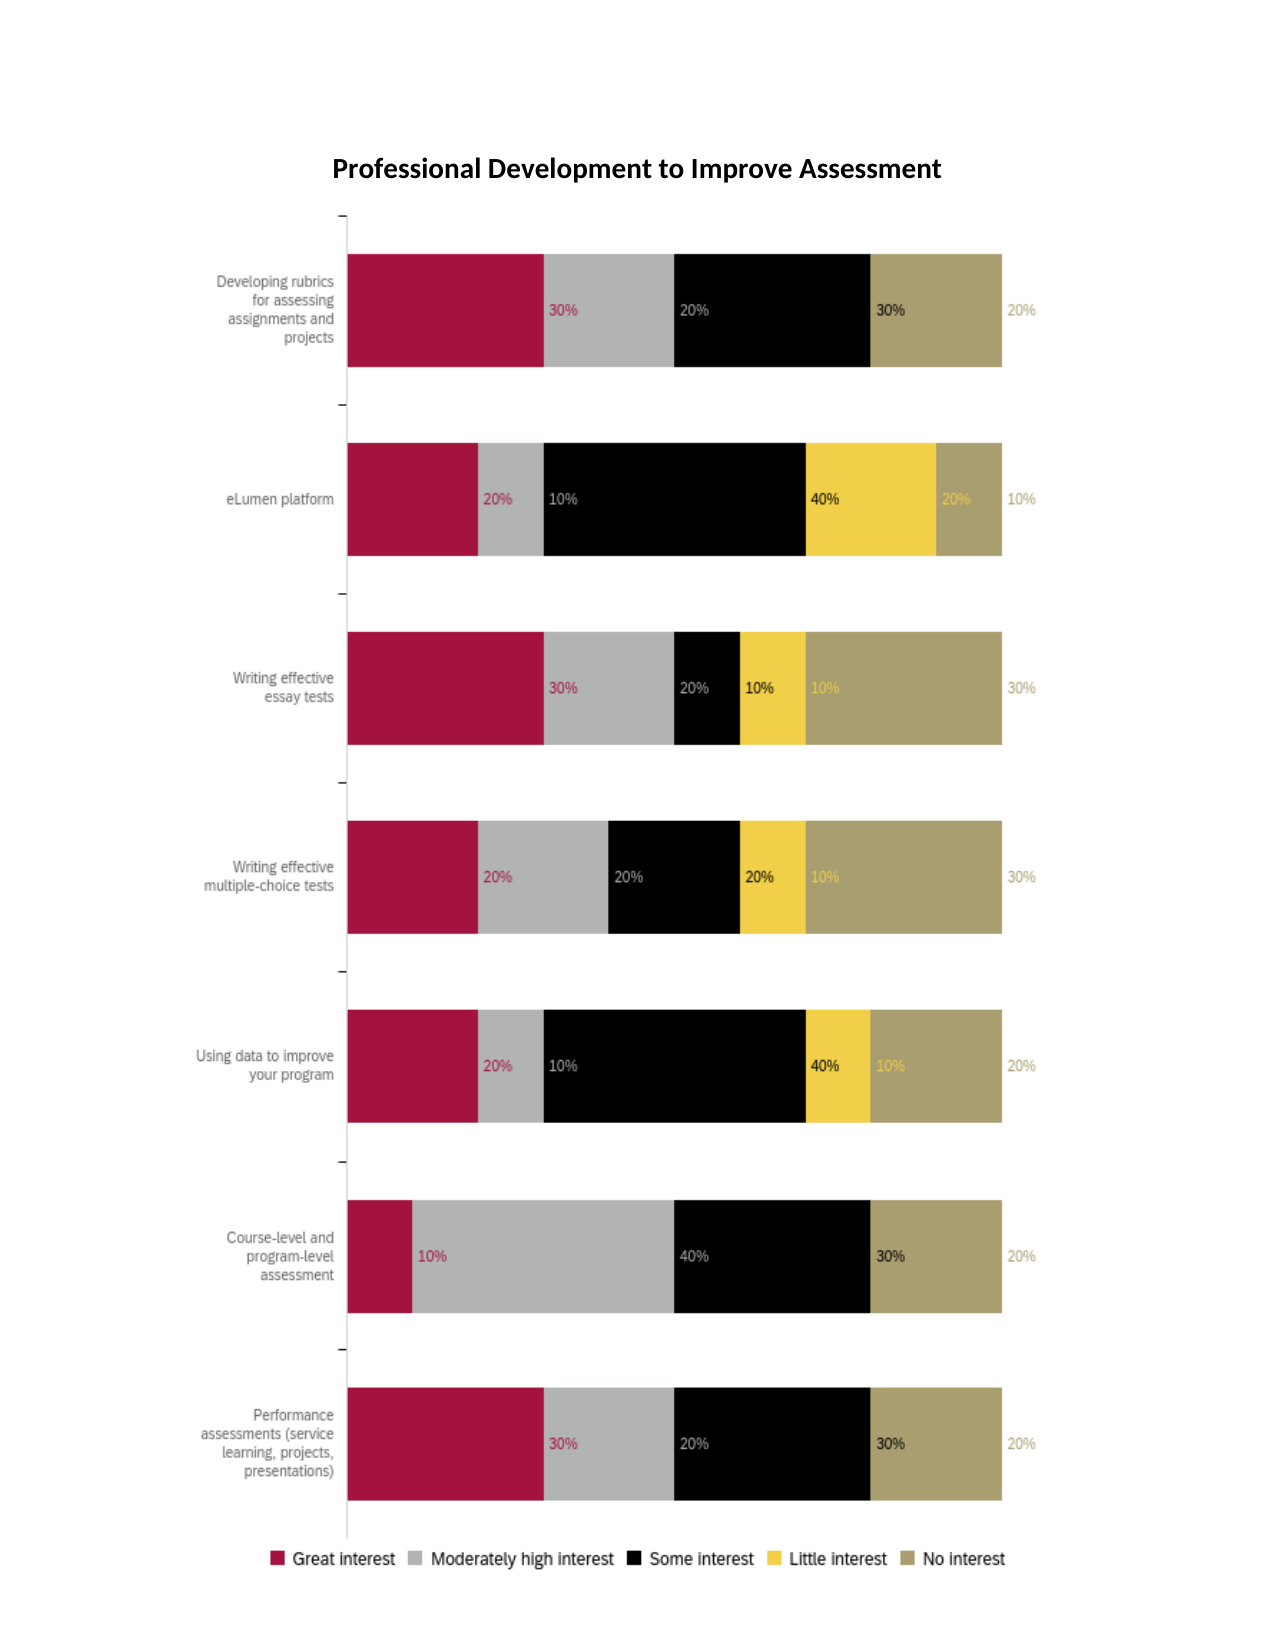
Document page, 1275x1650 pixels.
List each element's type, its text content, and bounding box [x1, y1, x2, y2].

text Professional Development to Improve Assessment [150, 150, 1125, 186]
picture [189, 207, 1090, 1581]
